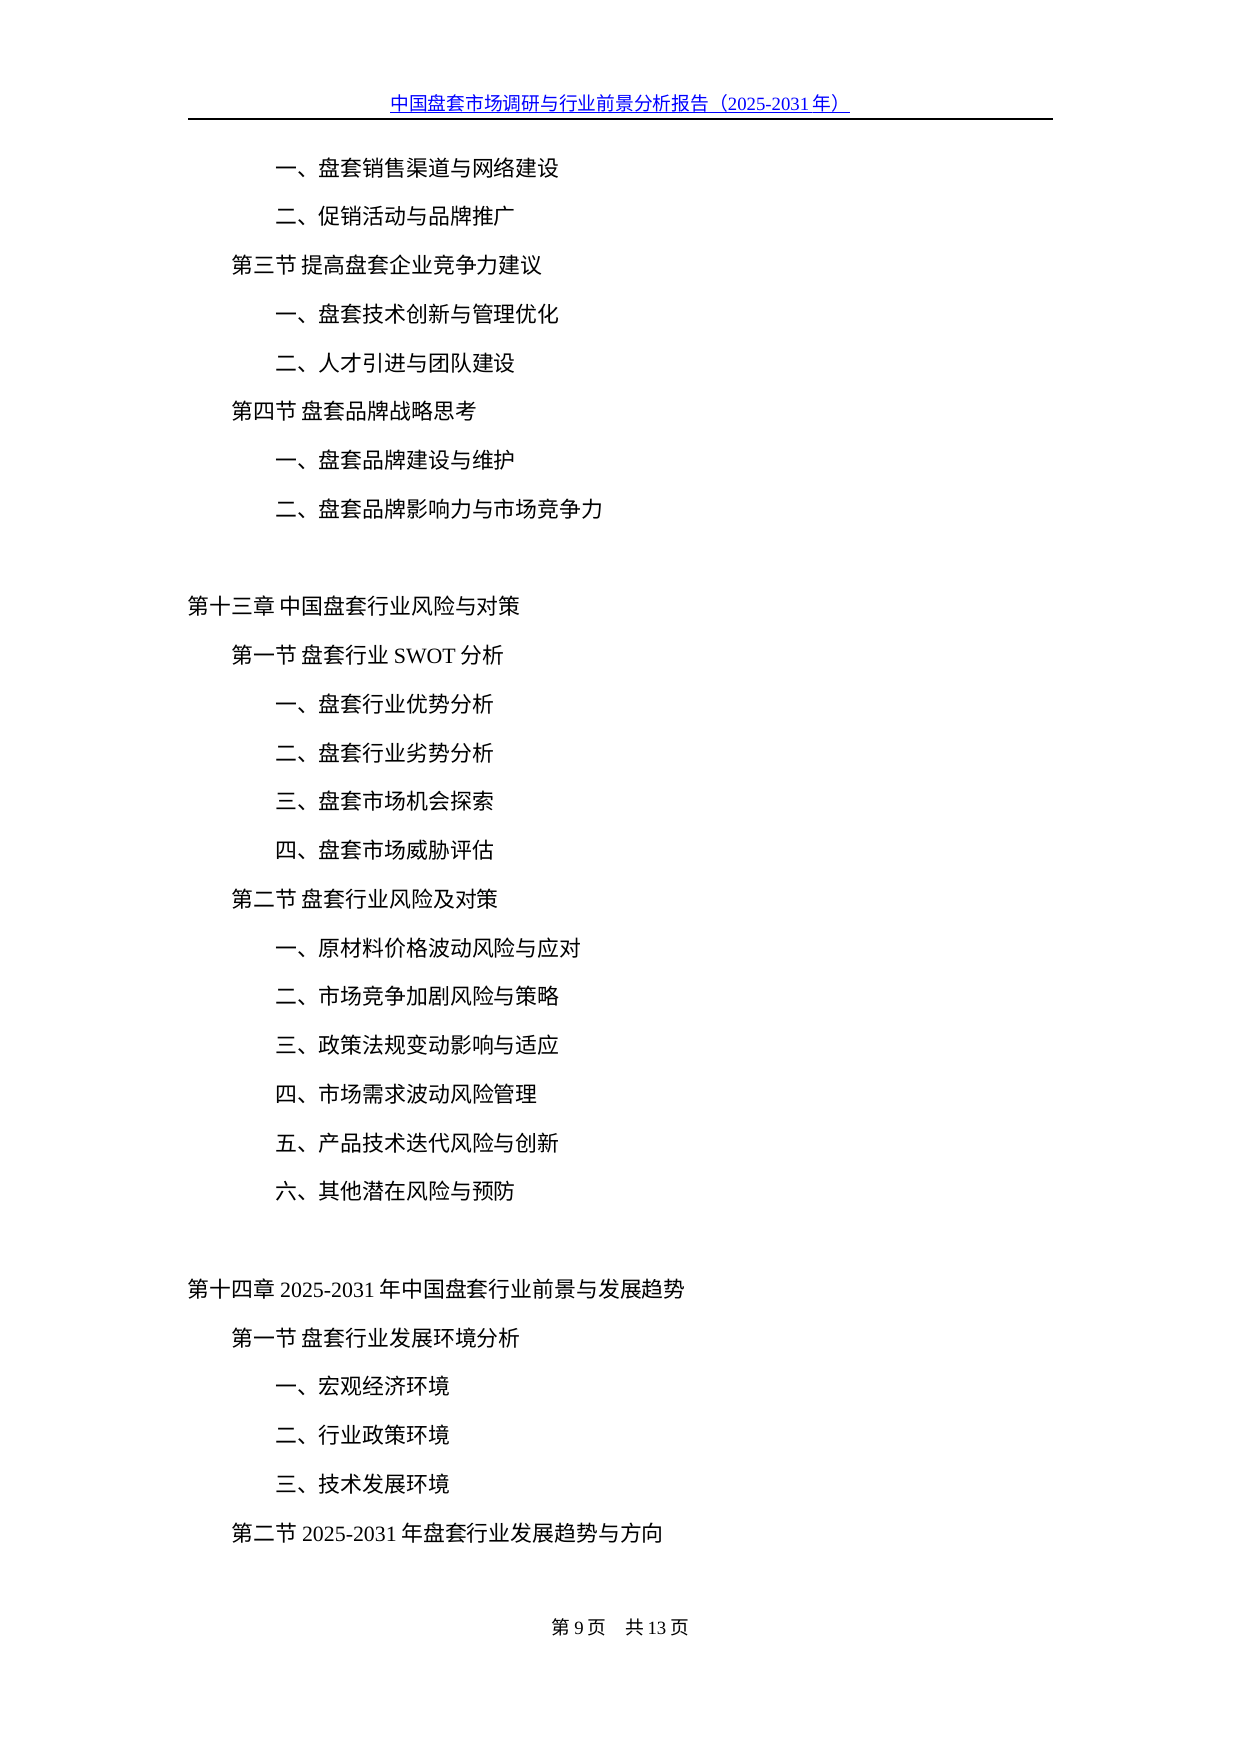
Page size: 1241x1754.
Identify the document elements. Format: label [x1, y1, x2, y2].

text [187, 150, 1053, 1548]
